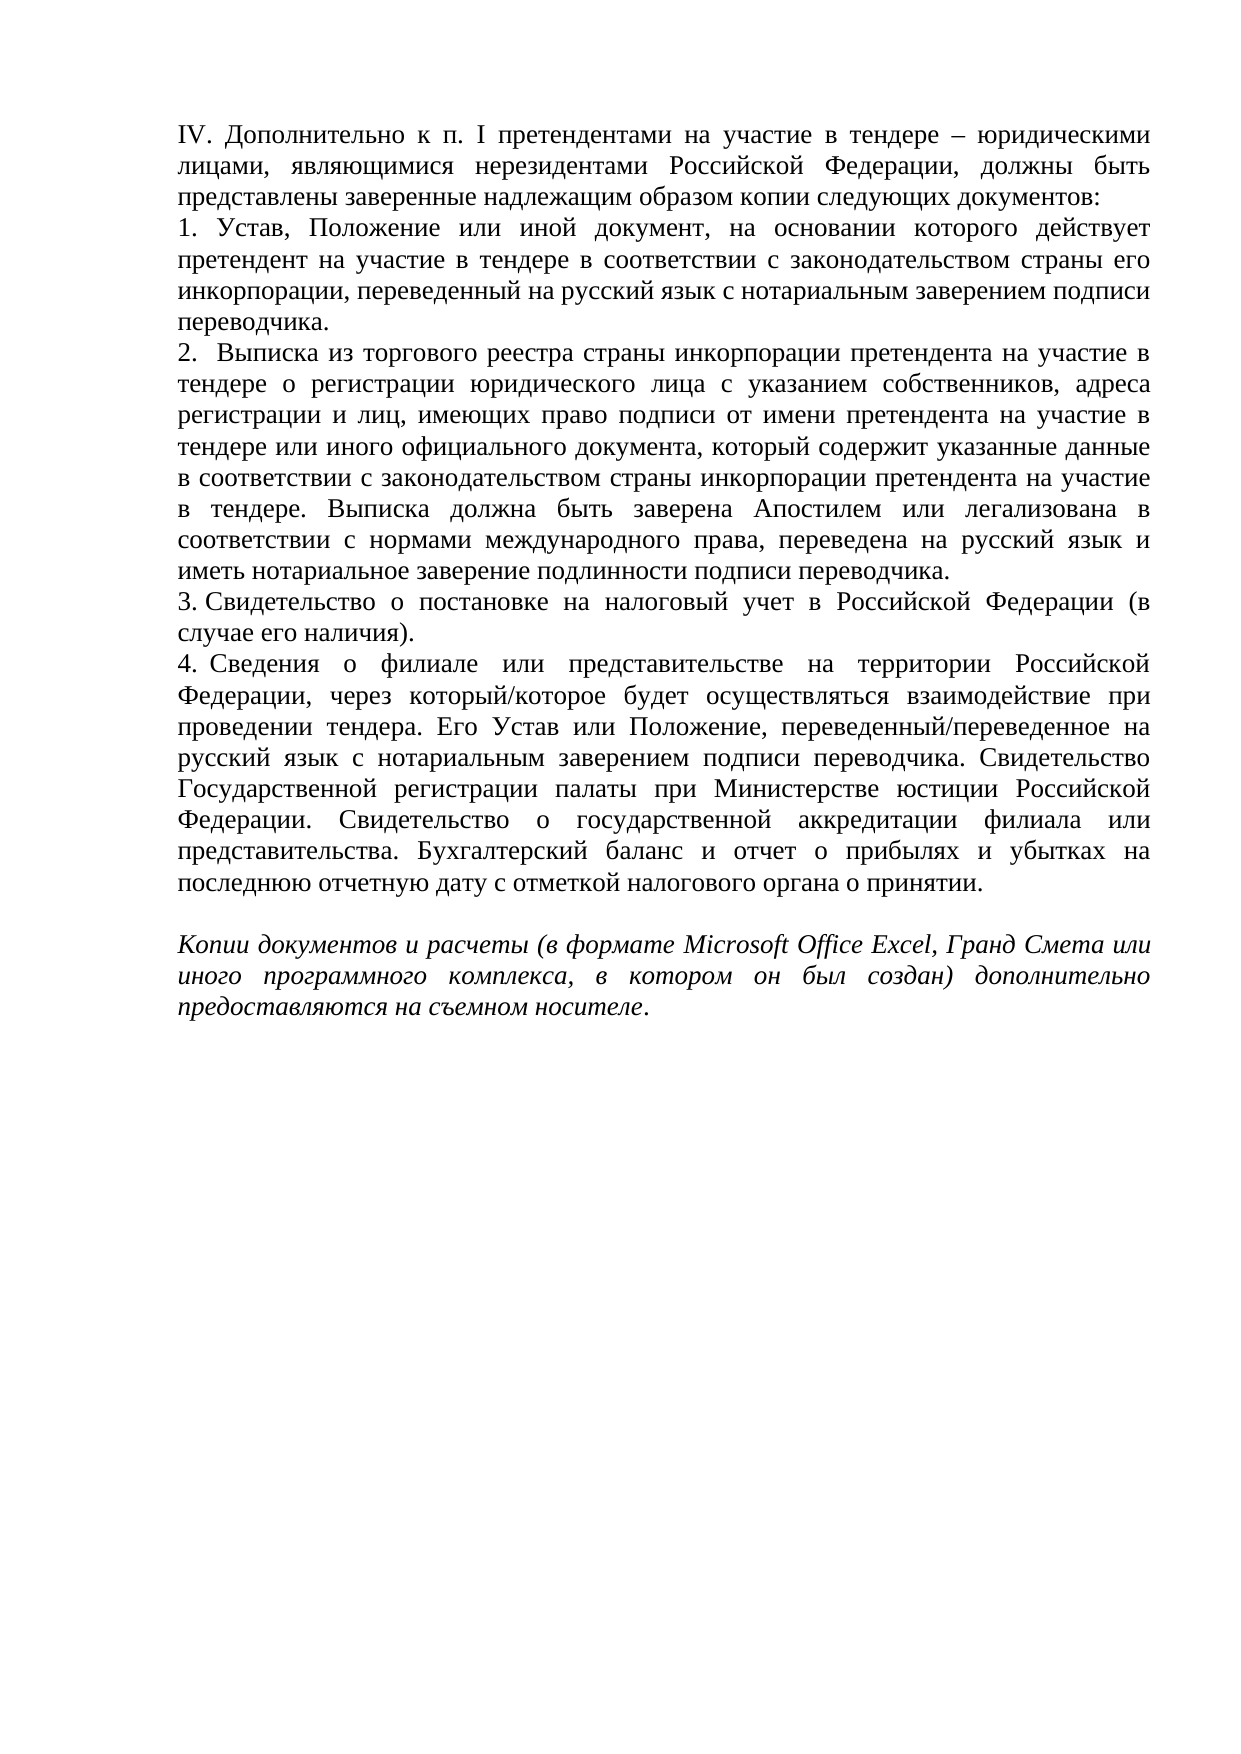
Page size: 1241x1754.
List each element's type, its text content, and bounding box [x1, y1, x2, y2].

text IV. Дополнительно к п. I претендентами на участие в тендере – юридическими лицами, являющимися нерезидентами Российской Федерации, должны быть представлены заверенные надлежащим образом копии следующих документов: [177, 118, 1152, 212]
text Копии документов и расчеты (в формате Microsoft Office Excel, Гранд Смета или иного программного комплекса, в котором он был создан) дополнительно предоставляются на съемном носителе. [177, 928, 1152, 1021]
text 1. Устав, Положение или иной документ, на основании которого действует претендент на участие в тендере в соответствии с законодательством страны его инкорпорации, переведенный на русский язык с нотариальным заверением подписи переводчика. [177, 212, 1152, 336]
text 2. Выписка из торгового реестра страны инкорпорации претендента на участие в тендере о регистрации юридического лица с указанием собственников, адреса регистрации и лиц, имеющих право подписи от имени претендента на участие в тендере или иного официального документа, который содержит указанные данные в соответствии с законодательством страны инкорпорации претендента на участие в тендере. Выписка должна быть заверена Апостилем или легализована в соответствии с нормами международного права, переведена на русский язык и иметь нотариальное заверение подлинности подписи переводчика. [177, 336, 1152, 585]
text 3. Свидетельство о постановке на налоговый учет в Российской Федерации (в случае его наличия). [177, 585, 1152, 648]
text 4. Сведения о филиале или представительстве на территории Российской Федерации, через который/которое будет осуществляться взаимодействие при проведении тендера. Его Устав или Положение, переведенный/переведенное на русский язык с нотариальным заверением подписи переводчика. Свидетельство Государственной регистрации палаты при Министерстве юстиции Российской Федерации. Свидетельство о государственной аккредитации филиала или представительства. Бухгалтерский баланс и отчет о прибылях и убытках на последнюю отчетную дату с отметкой налогового органа о принятии. [177, 648, 1152, 897]
